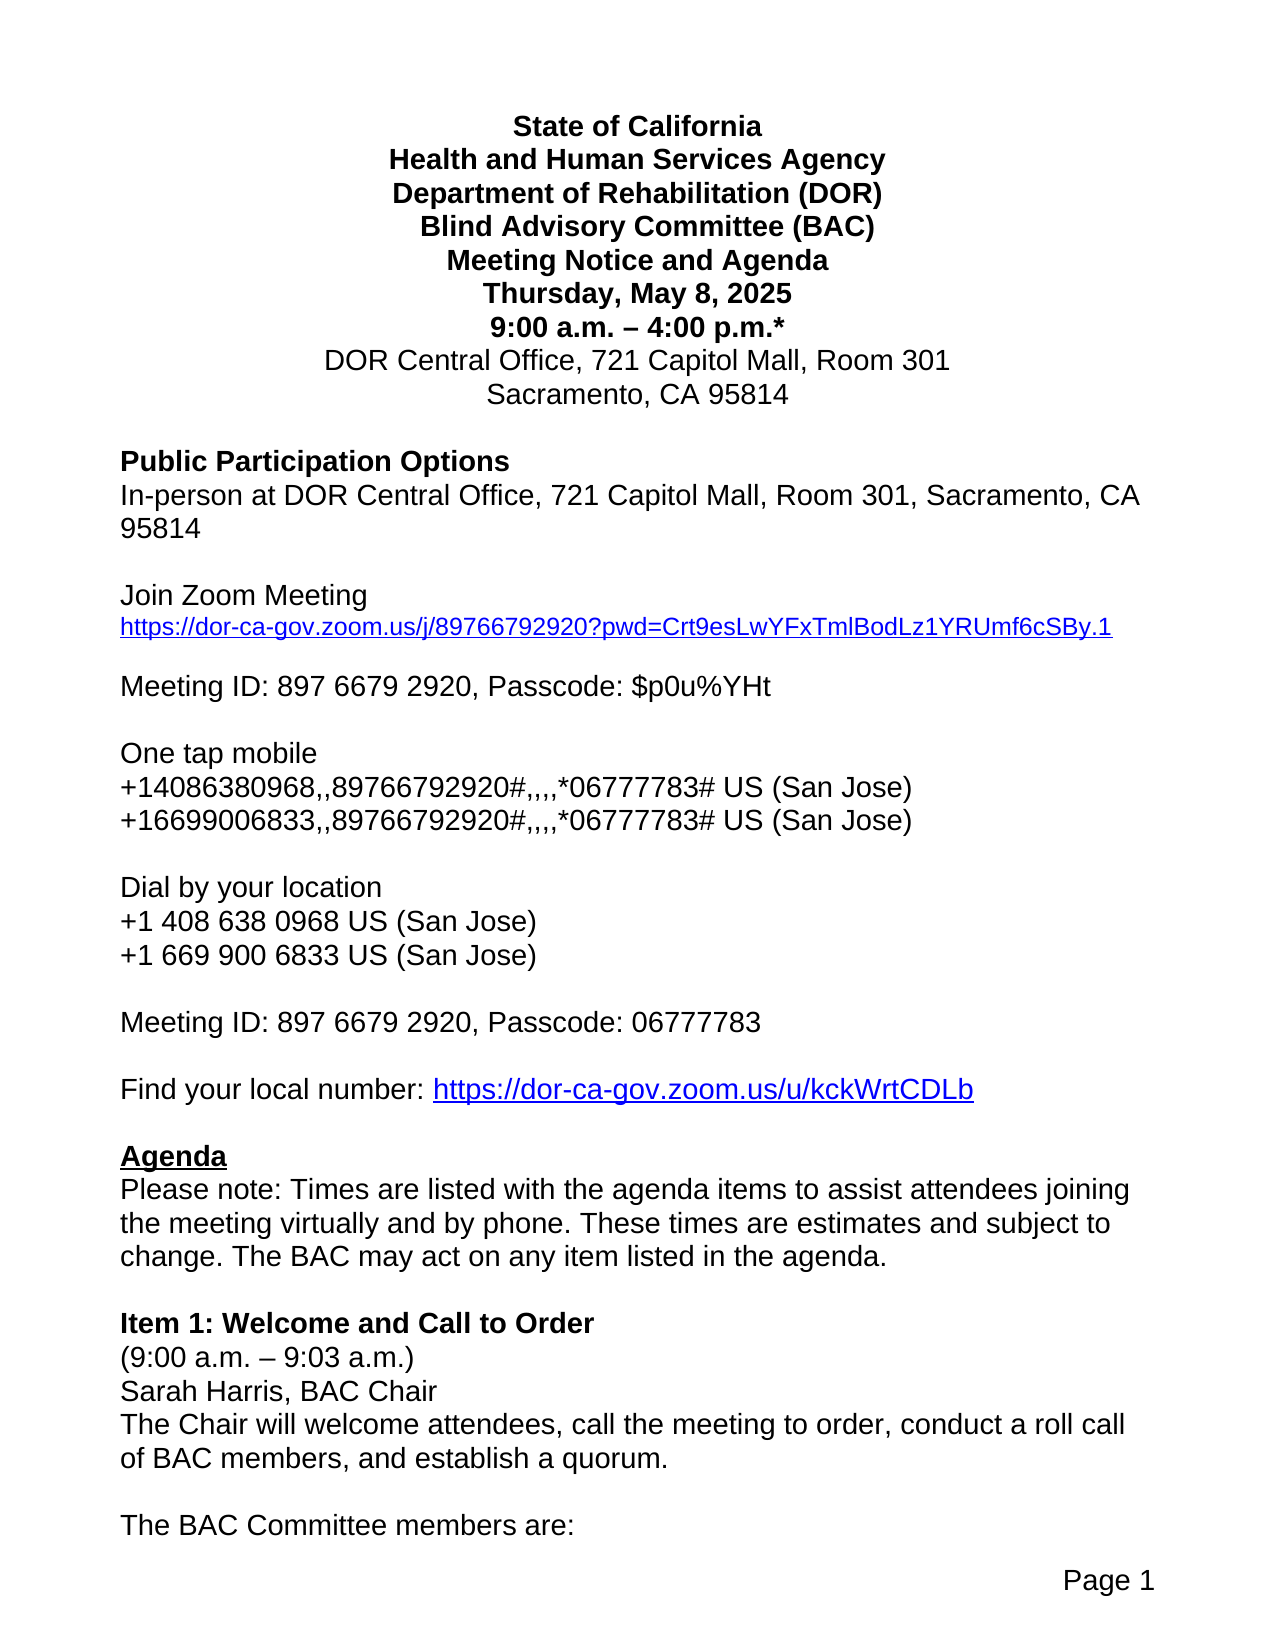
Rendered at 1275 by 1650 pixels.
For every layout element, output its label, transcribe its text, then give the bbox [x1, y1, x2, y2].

text +1 408 638 0968 US (San Jose) [120, 904, 1155, 937]
text In-person at DOR Central Office, 721 Capitol Mall, Room 301, Sacramento, CA 95814 [120, 477, 1155, 544]
text Department of Rehabilitation (DOR) [120, 176, 1155, 209]
text Health and Human Services Agency [120, 142, 1155, 176]
text +16699006833,,89766792920#,,,,*06777783# US (San Jose) [120, 803, 1155, 837]
subtitle Blind Advisory Committee (BAC) [345, 209, 1155, 243]
text +1 669 900 6833 US (San Jose) [120, 937, 1155, 971]
subtitle Item 1: Welcome and Call to Order [120, 1306, 1155, 1340]
text One tap mobile [120, 736, 1155, 770]
text Sacramento, CA 95814 [120, 377, 1155, 410]
text State of California [120, 108, 1155, 142]
text Join Zoom Meeting [120, 578, 1155, 612]
subtitle Meeting Notice and Agenda [120, 243, 1155, 276]
text https://dor-ca-gov.zoom.us/j/89766792920?pwd=Crt9esLwYFxTmlBodLz1YRUmf6cSBy.1 [120, 612, 1155, 640]
text +14086380968,,89766792920#,,,,*06777783# US (San Jose) [120, 770, 1155, 803]
text Sarah Harris, BAC Chair [120, 1373, 1155, 1407]
subtitle Agenda [120, 1139, 1155, 1172]
text Meeting ID: 897 6679 2920, Passcode: $p0u%YHt [120, 669, 1155, 703]
text DOR Central Office, 721 Capitol Mall, Room 301 [120, 343, 1155, 377]
text 9:00 a.m. – 4:00 p.m.* [120, 310, 1155, 343]
subtitle Thursday, May 8, 2025 [120, 276, 1155, 310]
text The Chair will welcome attendees, call the meeting to order, conduct a roll call of BAC members, and establish a quorum. [120, 1407, 1155, 1508]
text Please note: Times are listed with the agenda items to assist attendees joining the meeting virtually and by phone. These times are estimates and subject to change. The BAC may act on any item listed in the agenda. [120, 1172, 1155, 1273]
text Find your local number: https://dor-ca-gov.zoom.us/u/kckWrtCDLb [120, 1072, 1155, 1105]
subtitle Public Participation Options [120, 444, 1155, 477]
subtitle (9:00 a.m. – 9:03 a.m.) [120, 1340, 1155, 1373]
text Meeting ID: 897 6679 2920, Passcode: 06777783 [120, 1004, 1155, 1038]
text Dial by your location [120, 870, 1155, 904]
text The BAC Committee members are: [120, 1508, 1155, 1541]
